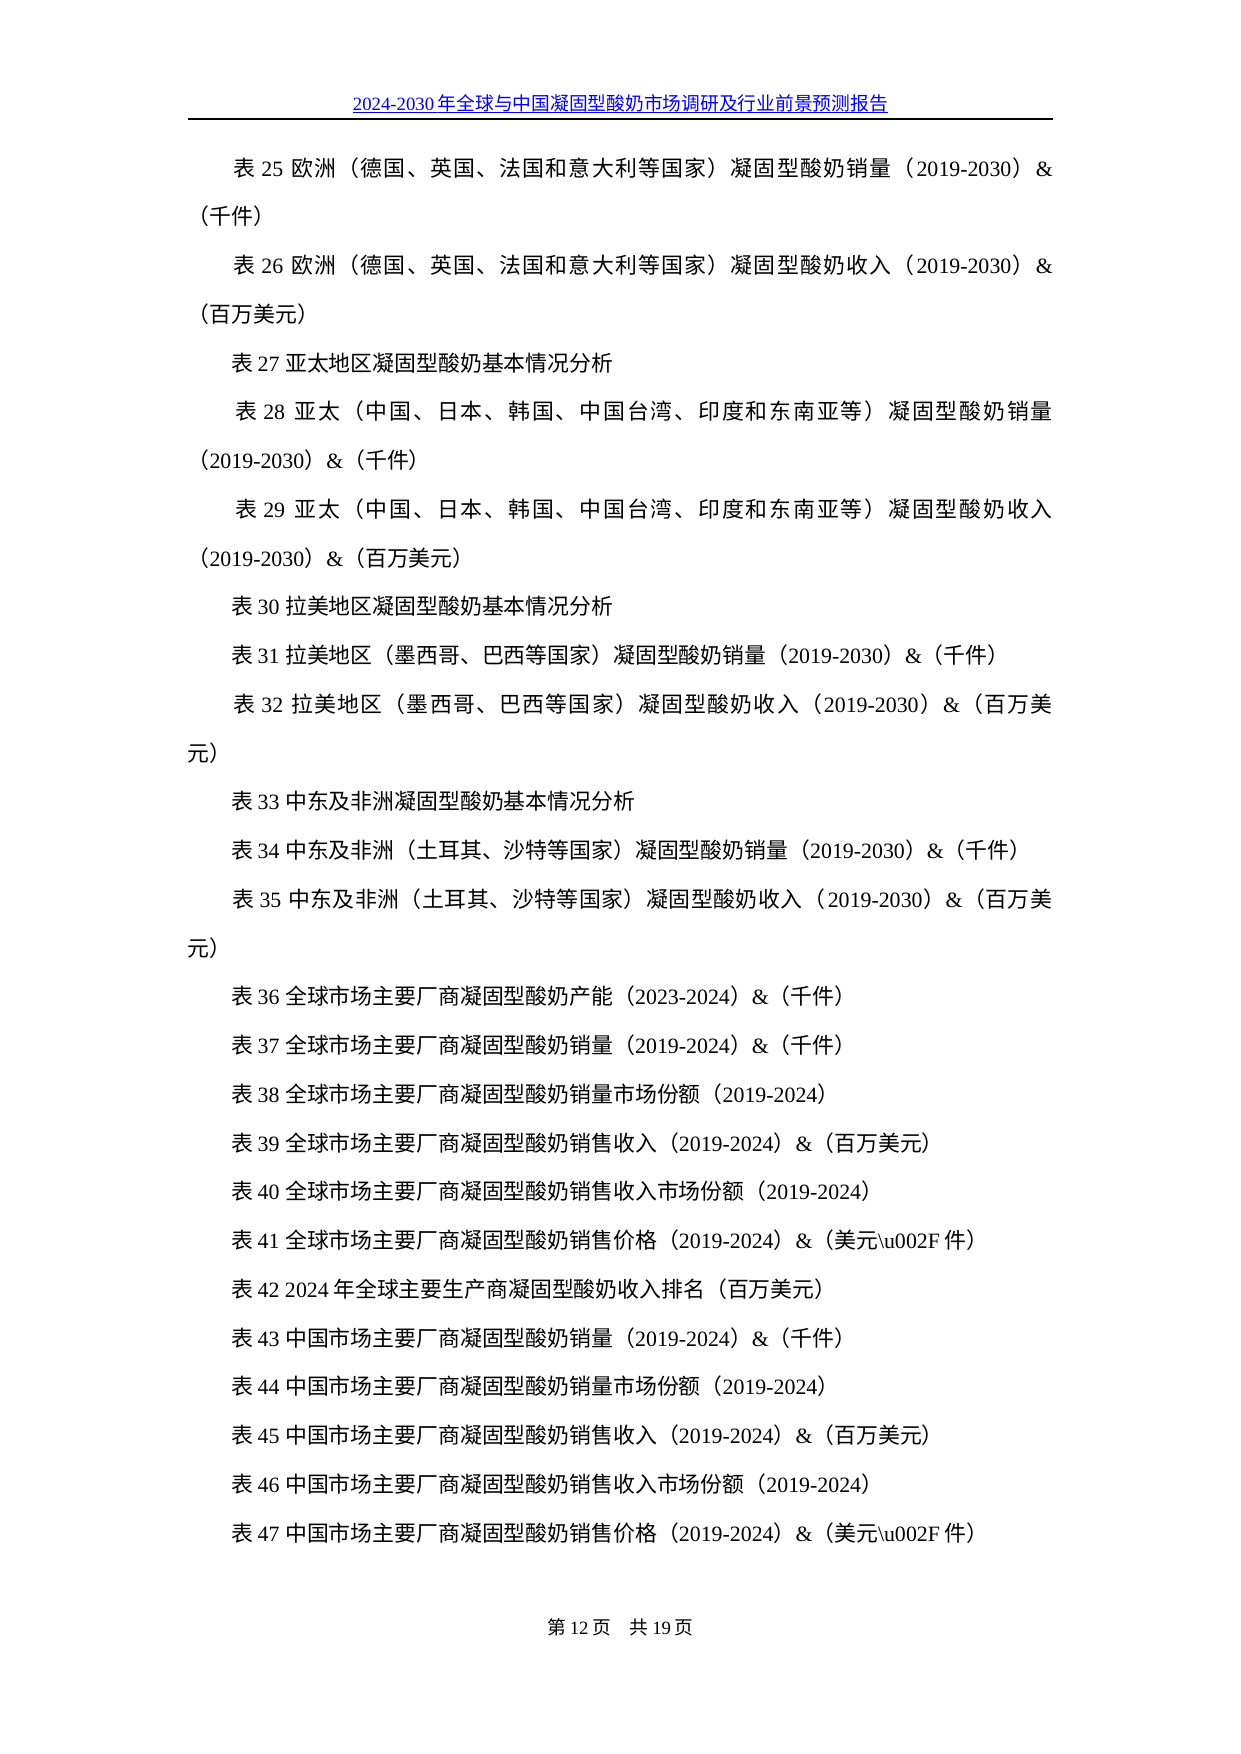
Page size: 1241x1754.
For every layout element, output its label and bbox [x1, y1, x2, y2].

text [187, 150, 1053, 1548]
